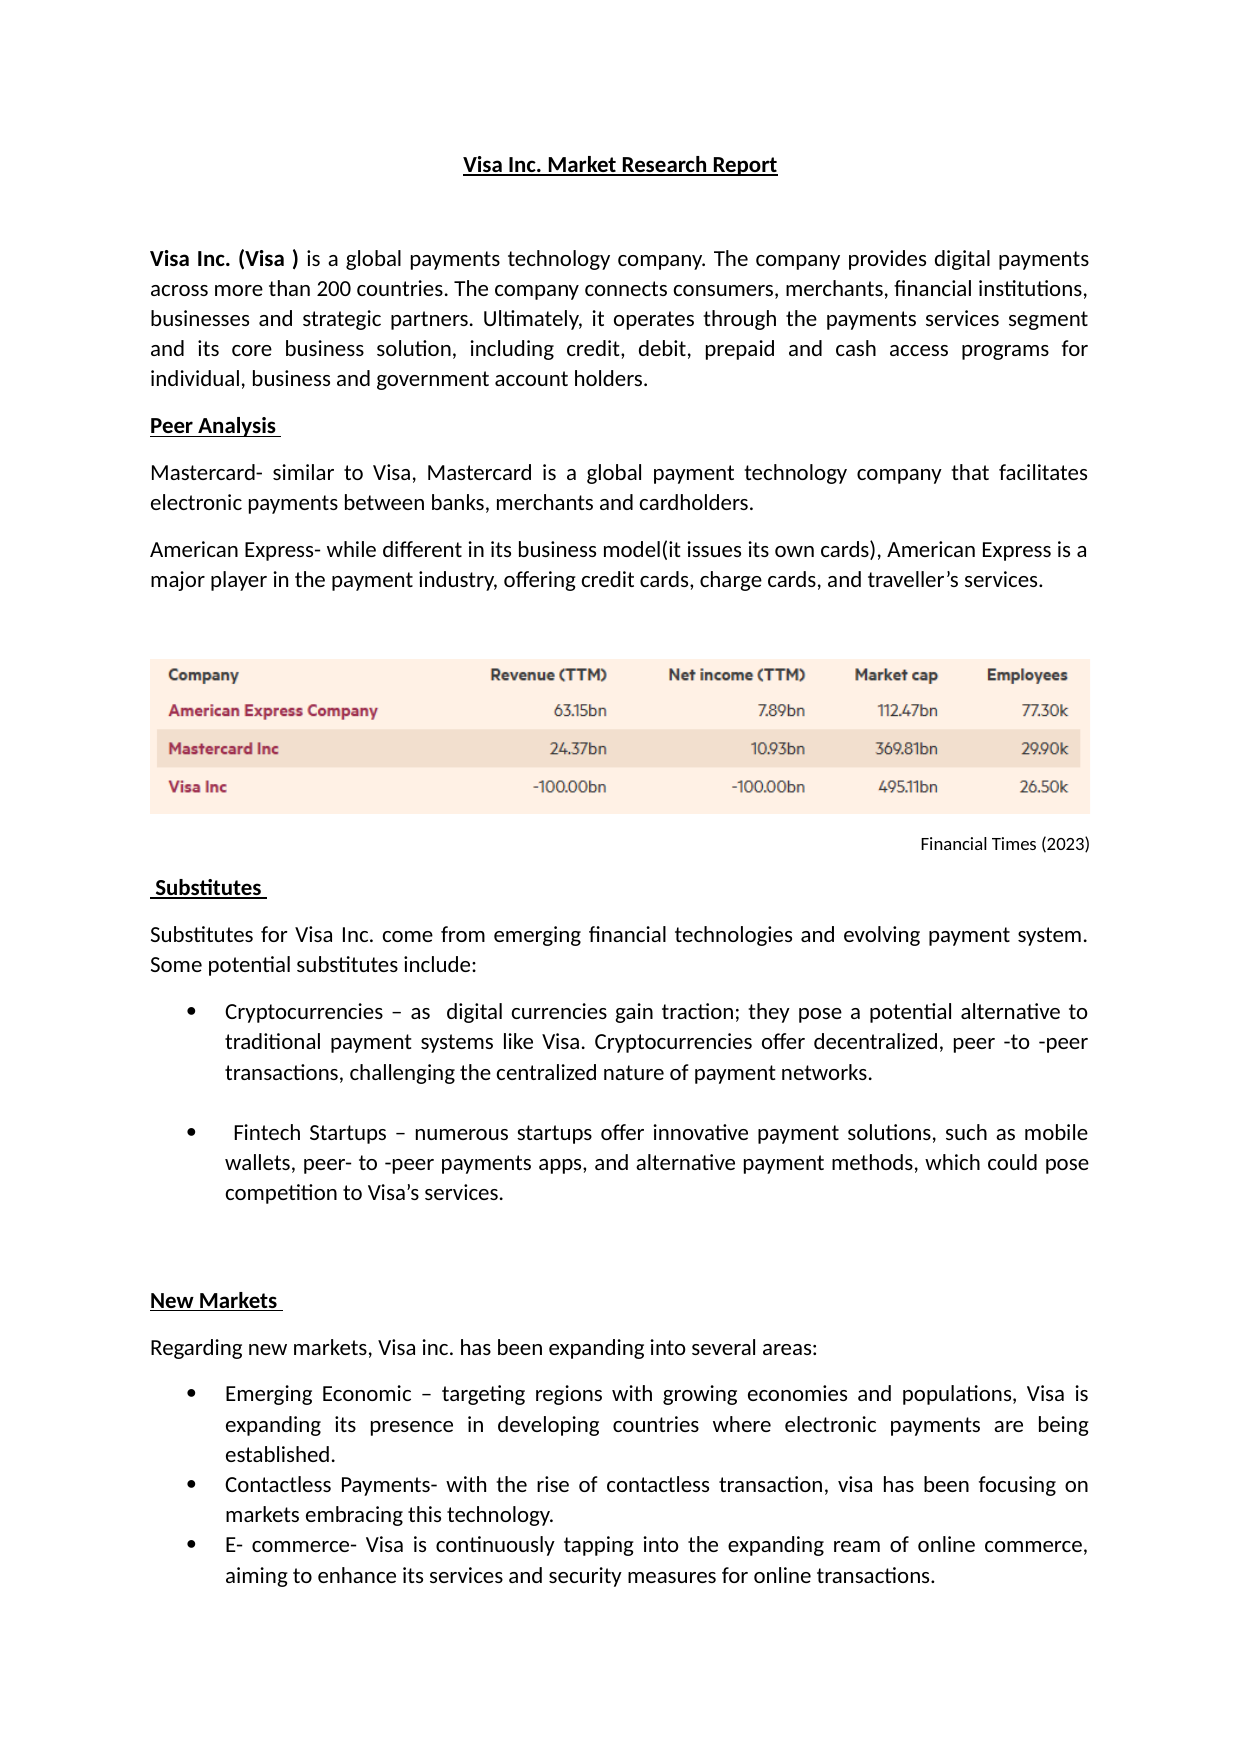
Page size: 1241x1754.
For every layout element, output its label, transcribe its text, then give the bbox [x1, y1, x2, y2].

text Financial Times (2023) [150, 832, 1090, 855]
list Cryptocurrencies – as digital currencies gain traction; they pose a potential alternative to traditional payment systems like Visa. Cryptocurrencies offer decentralized, peer -to -peer transactions, challenging the centralized nature of payment networks. [187, 997, 1090, 1086]
text Mastercard- similar to Visa, Mastercard is a global payment technology company that facilitates electronic payments between banks, merchants and cardholders. [150, 458, 1090, 517]
text Substitutes [150, 873, 1090, 901]
text Visa Inc. (Visa ) is a global payments technology company. The company provides digital payments across more than 200 countries. The company connects consumers, merchants, financial institutions, businesses and strategic partners. Ultimately, it operates through the payments services segment and its core business solution, including credit, debit, prepaid and cash access programs for individual, business and government account holders. [150, 244, 1090, 393]
list Fintech Startups – numerous startups offer innovative payment solutions, such as mobile wallets, peer- to -peer payments apps, and alternative payment methods, which could pose competition to Visa’s services. [187, 1118, 1090, 1207]
text Peer Analysis [150, 411, 1090, 439]
text New Markets [150, 1286, 1090, 1314]
text Visa Inc. Market Research Report [150, 150, 1090, 178]
list E- commerce- Visa is continuously tapping into the expanding ream of online commerce, aiming to enhance its services and security measures for online transactions. [187, 1531, 1090, 1589]
list Emerging Economic – targeting regions with growing economies and populations, Visa is expanding its presence in developing countries where electronic payments are being established. [187, 1379, 1090, 1468]
text Substitutes for Visa Inc. come from emerging financial technologies and evolving payment system. Some potential substitutes include: [150, 920, 1090, 978]
text Regarding new markets, Visa inc. has been expanding into several areas: [150, 1333, 1090, 1361]
picture [150, 659, 1091, 814]
text American Express- while different in its business model(it issues its own cards), American Express is a major player in the payment industry, offering credit cards, charge cards, and traveller’s services. [150, 535, 1090, 594]
list Contactless Payments- with the rise of contactless transaction, visa has been focusing on markets embracing this technology. [187, 1470, 1090, 1528]
